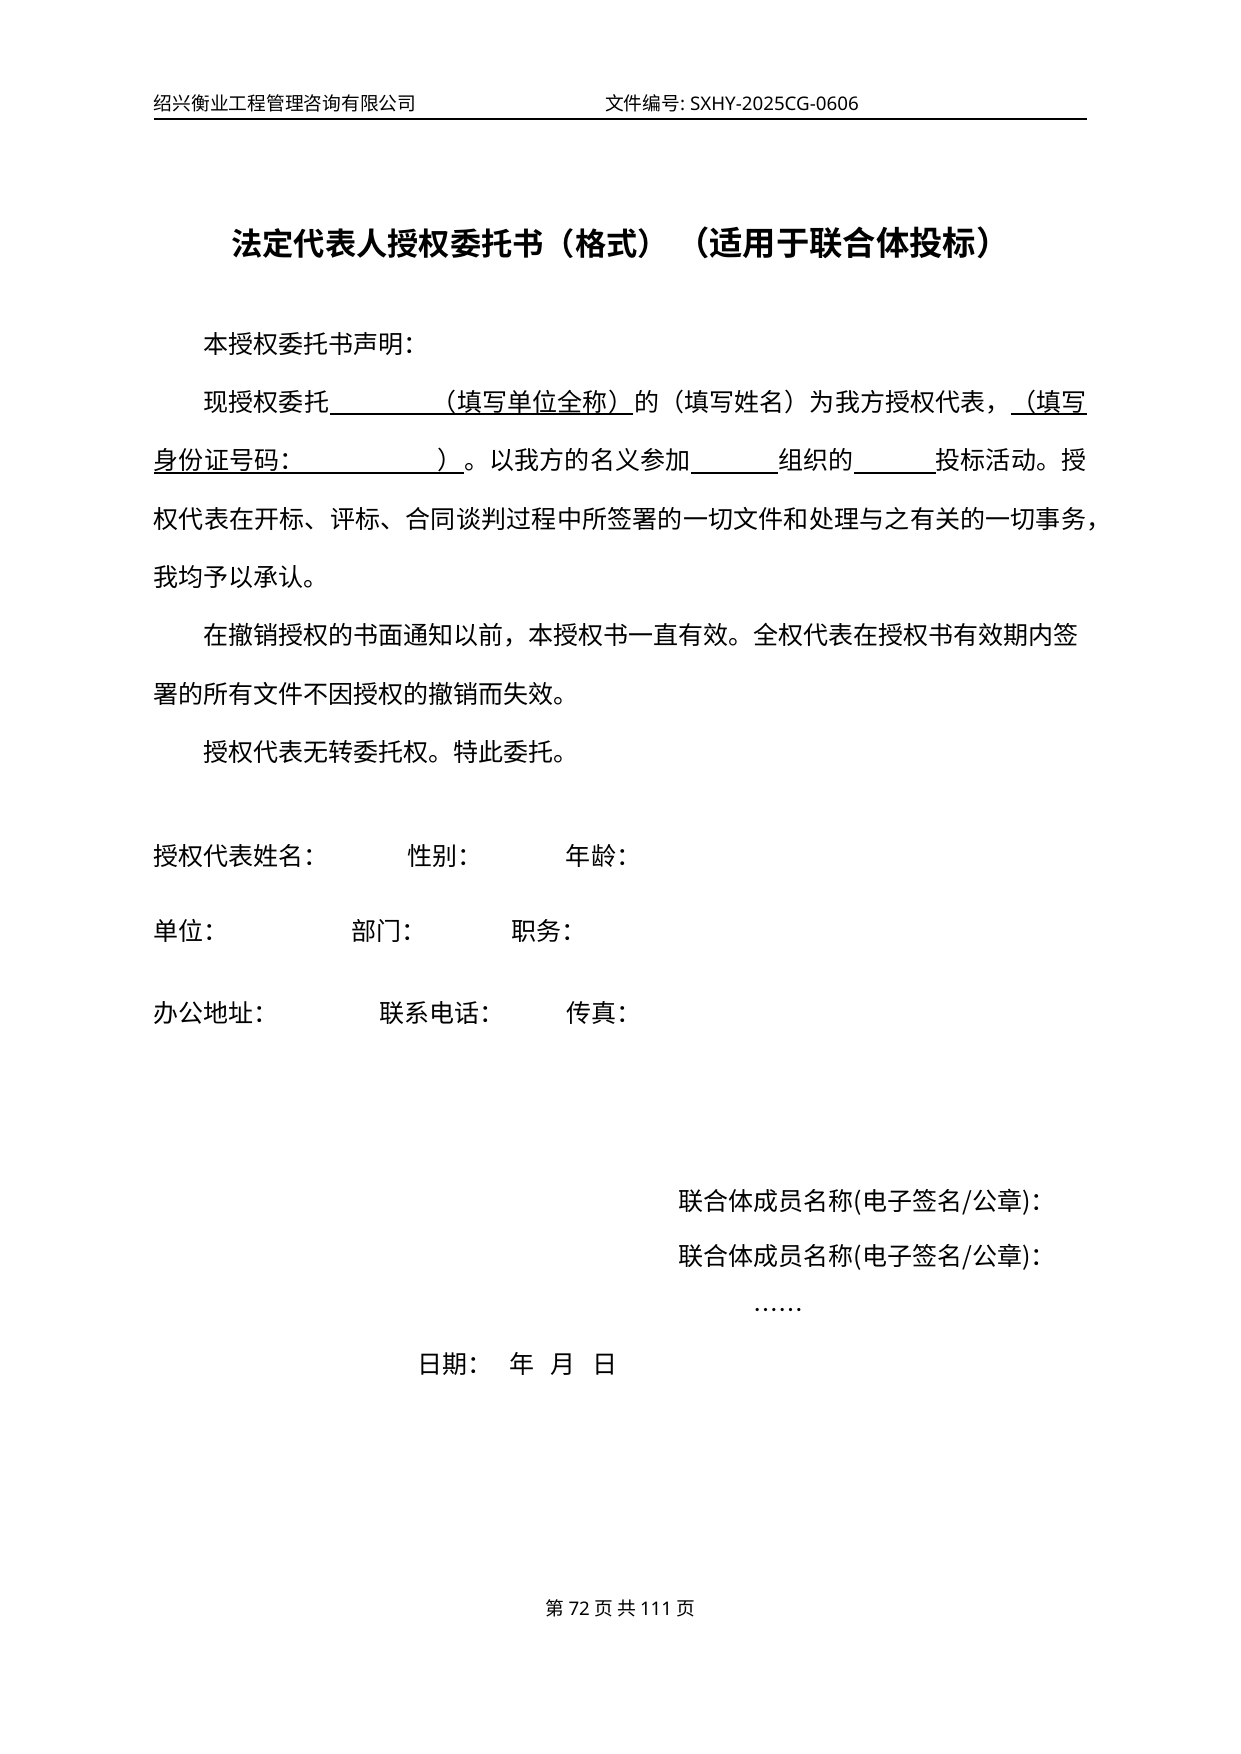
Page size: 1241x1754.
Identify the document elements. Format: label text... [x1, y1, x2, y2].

text 日期： 年 月 日 [153, 1345, 1087, 1381]
text 法定代表人授权委托书（格式） （适用于联合体投标） [153, 189, 1087, 272]
text 联合体成员名称(电子签名/公章)： [153, 1182, 1087, 1218]
text 在撤销授权的书面通知以前，本授权书一直有效。全权代表在授权书有效期内签署的所有文件不因授权的撤销而失效。 [153, 598, 1087, 715]
text 授权代表姓名： 性别： 年龄： [153, 836, 1087, 873]
text 本授权委托书声明： [153, 306, 1087, 365]
text 单位： 部门： 职务： [153, 911, 1087, 948]
text 现授权委托 （填写单位全称）的（填写姓名）为我方授权代表，（填写身份证号码： ）。以我方的名义参加 组织的 投标活动。授权代表在开标、评标、合同谈判过程中所签署的一切文件和处理与之有关的一切事务，我均予以承认。 [153, 365, 1087, 598]
text 办公地址： 联系电话： 传真： [153, 986, 1087, 1031]
text 联合体成员名称(电子签名/公章)： [153, 1236, 1087, 1272]
text 授权代表无转委托权。特此委托。 [153, 715, 1087, 773]
text …… [153, 1290, 1087, 1327]
